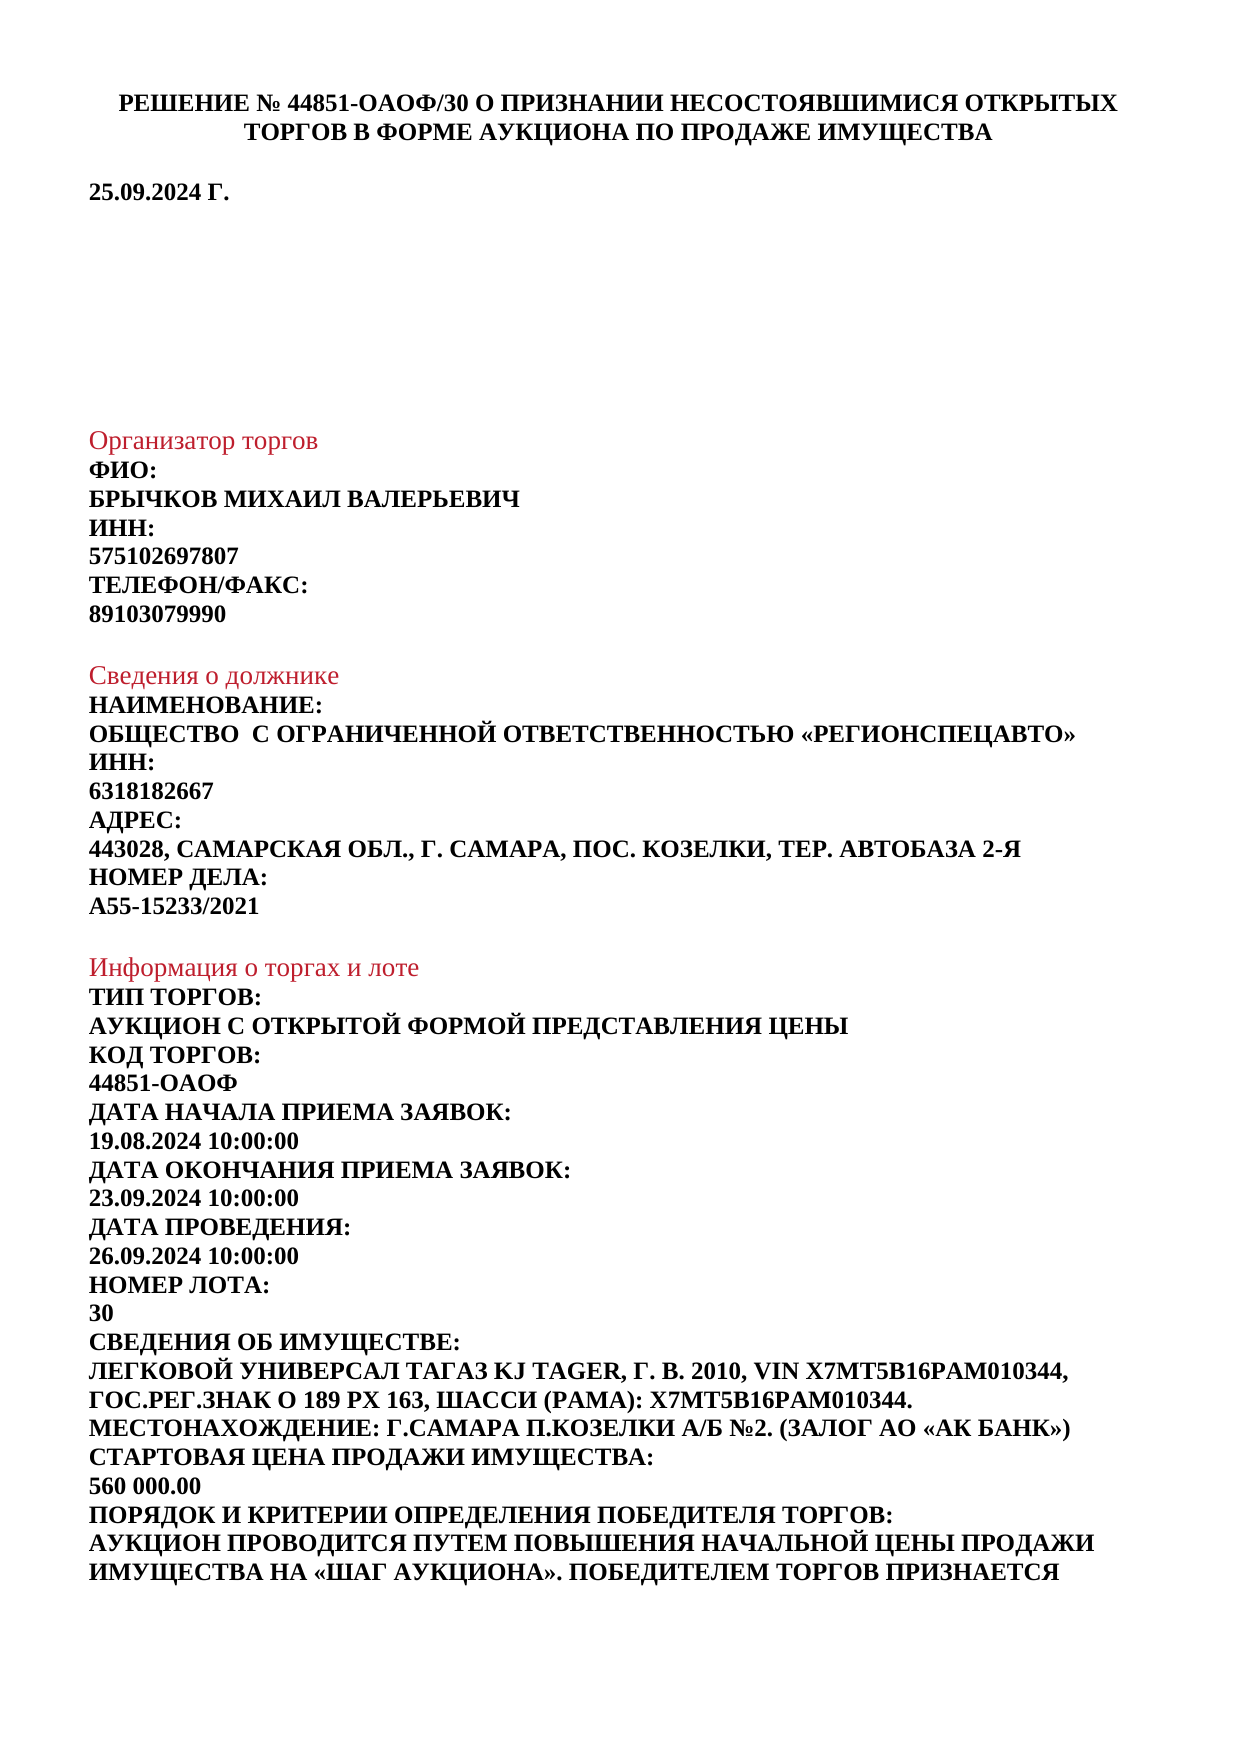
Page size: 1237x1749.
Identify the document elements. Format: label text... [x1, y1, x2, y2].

text РЕШЕНИЕ № 44851-ОАОФ/30 О ПРИЗНАНИИ НЕСОСТОЯВШИМИСЯ ОТКРЫТЫХ ТОРГОВ В ФОРМЕ АУКЦИОНА ПО ПРОДАЖЕ ИМУЩЕСТВА [88, 88, 1148, 146]
